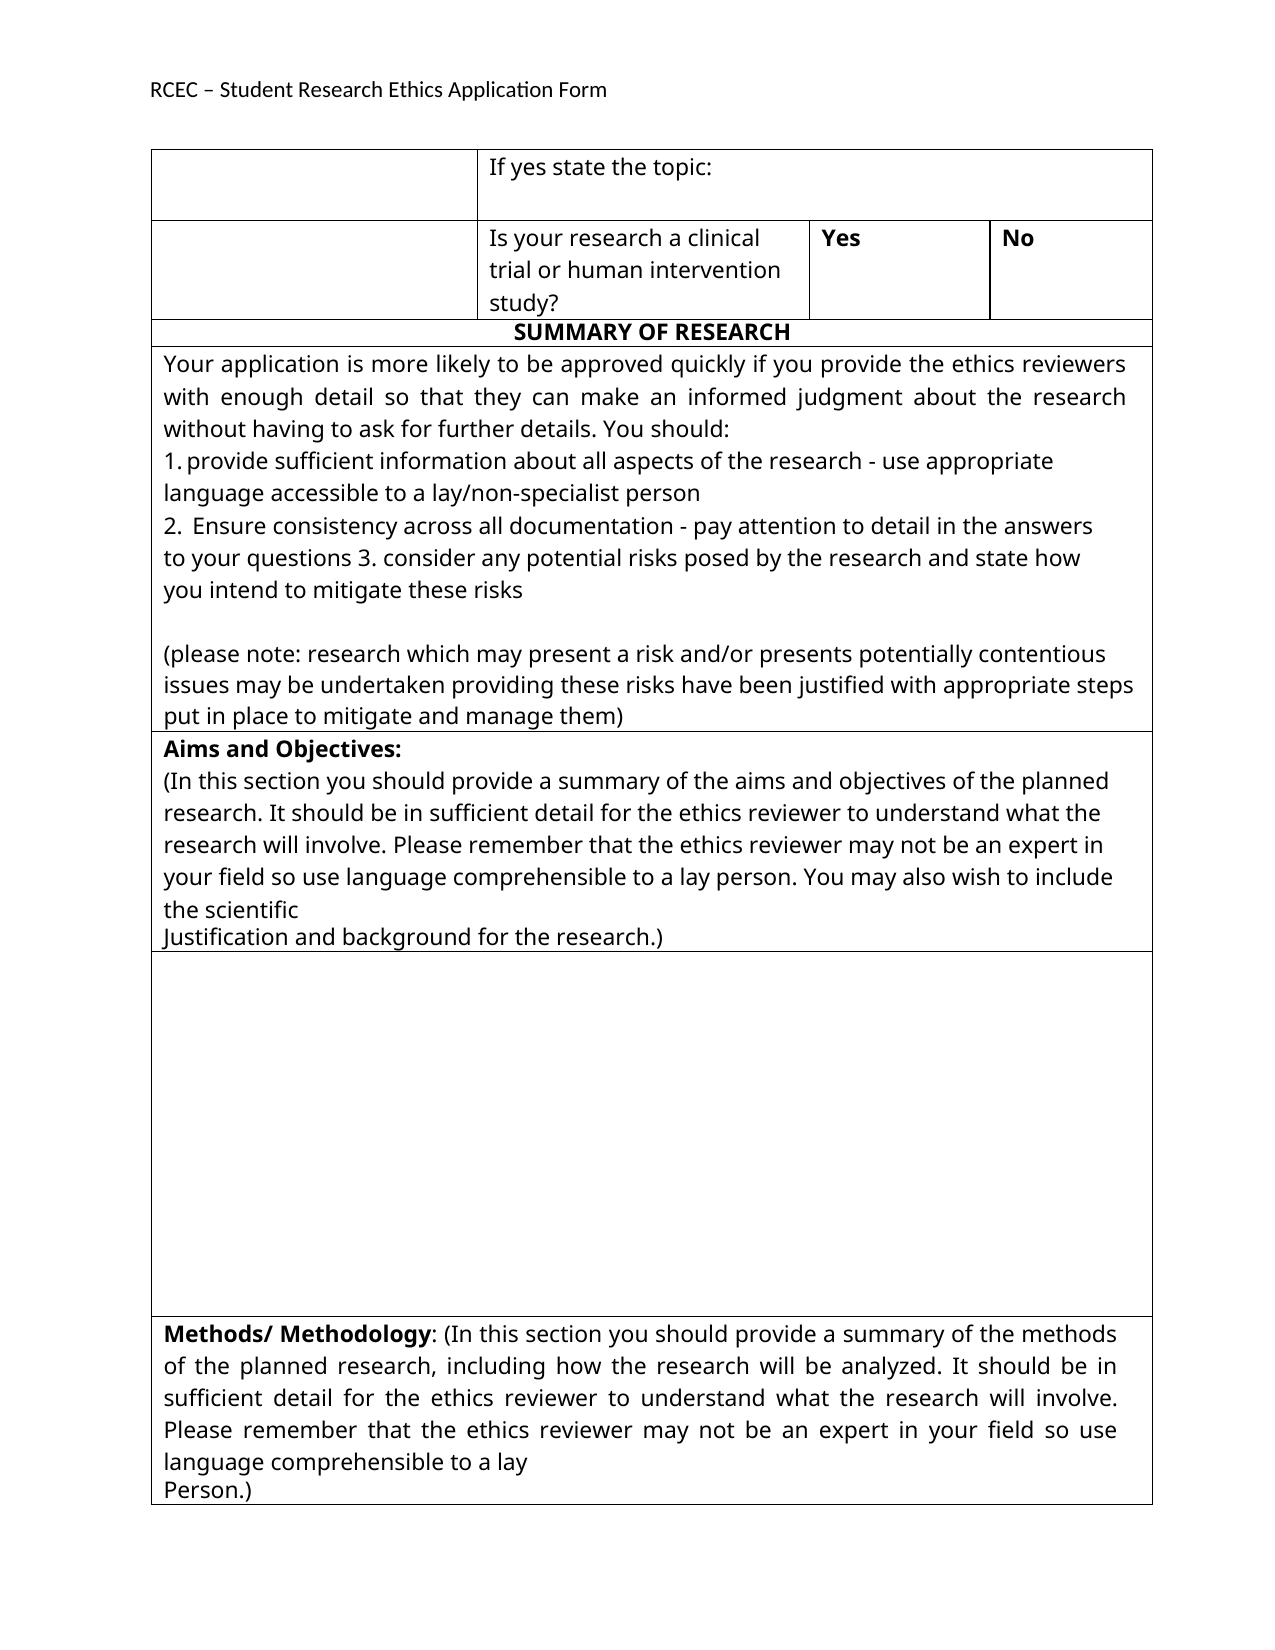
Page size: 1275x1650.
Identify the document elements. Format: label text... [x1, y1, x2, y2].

table_cell Yes [810, 221, 989, 319]
table_cell Aims and Objectives: (In this section you should provide a summary of the aims and objectives of the planned research. It should be in sufficient detail for the ethics reviewer to understand what the research will involve. Please remember that the ethics reviewer may not be an expert in your field so use language comprehensible to a lay person. You may also wish to include the scientific Justification and background for the research.) [152, 732, 1152, 951]
table_header [152, 150, 477, 220]
table_header If yes state the topic: [478, 150, 1152, 220]
table_cell Methods/ Methodology: (In this section you should provide a summary of the methods of the planned research, including how the research will be analyzed. It should be in sufficient detail for the ethics reviewer to understand what the research will involve. Please remember that the ethics reviewer may not be an expert in your field so use language comprehensible to a lay Person.) [152, 1317, 1152, 1504]
table_cell [152, 952, 1152, 1316]
table_cell SUMMARY OF RESEARCH [152, 320, 1152, 346]
table_cell [152, 221, 477, 319]
table_cell No [991, 221, 1152, 319]
table_cell Is your research a clinical trial or human intervention study? [478, 221, 809, 319]
table_cell Your application is more likely to be approved quickly if you provide the ethics reviewers with enough detail so that they can make an informed judgment about the research without having to ask for further details. You should: provide sufficient information about all aspects of the research - use appropriate language accessible to a lay/non-specialist person Ensure consistency across all documentation - pay attention to detail in the answers to your questions 3. consider any potential risks posed by the research and state how you intend to mitigate these risks (please note: research which may present a risk and/or presents potentially contentious issues may be undertaken providing these risks have been justified with appropriate steps put in place to mitigate and manage them) [152, 347, 1152, 731]
